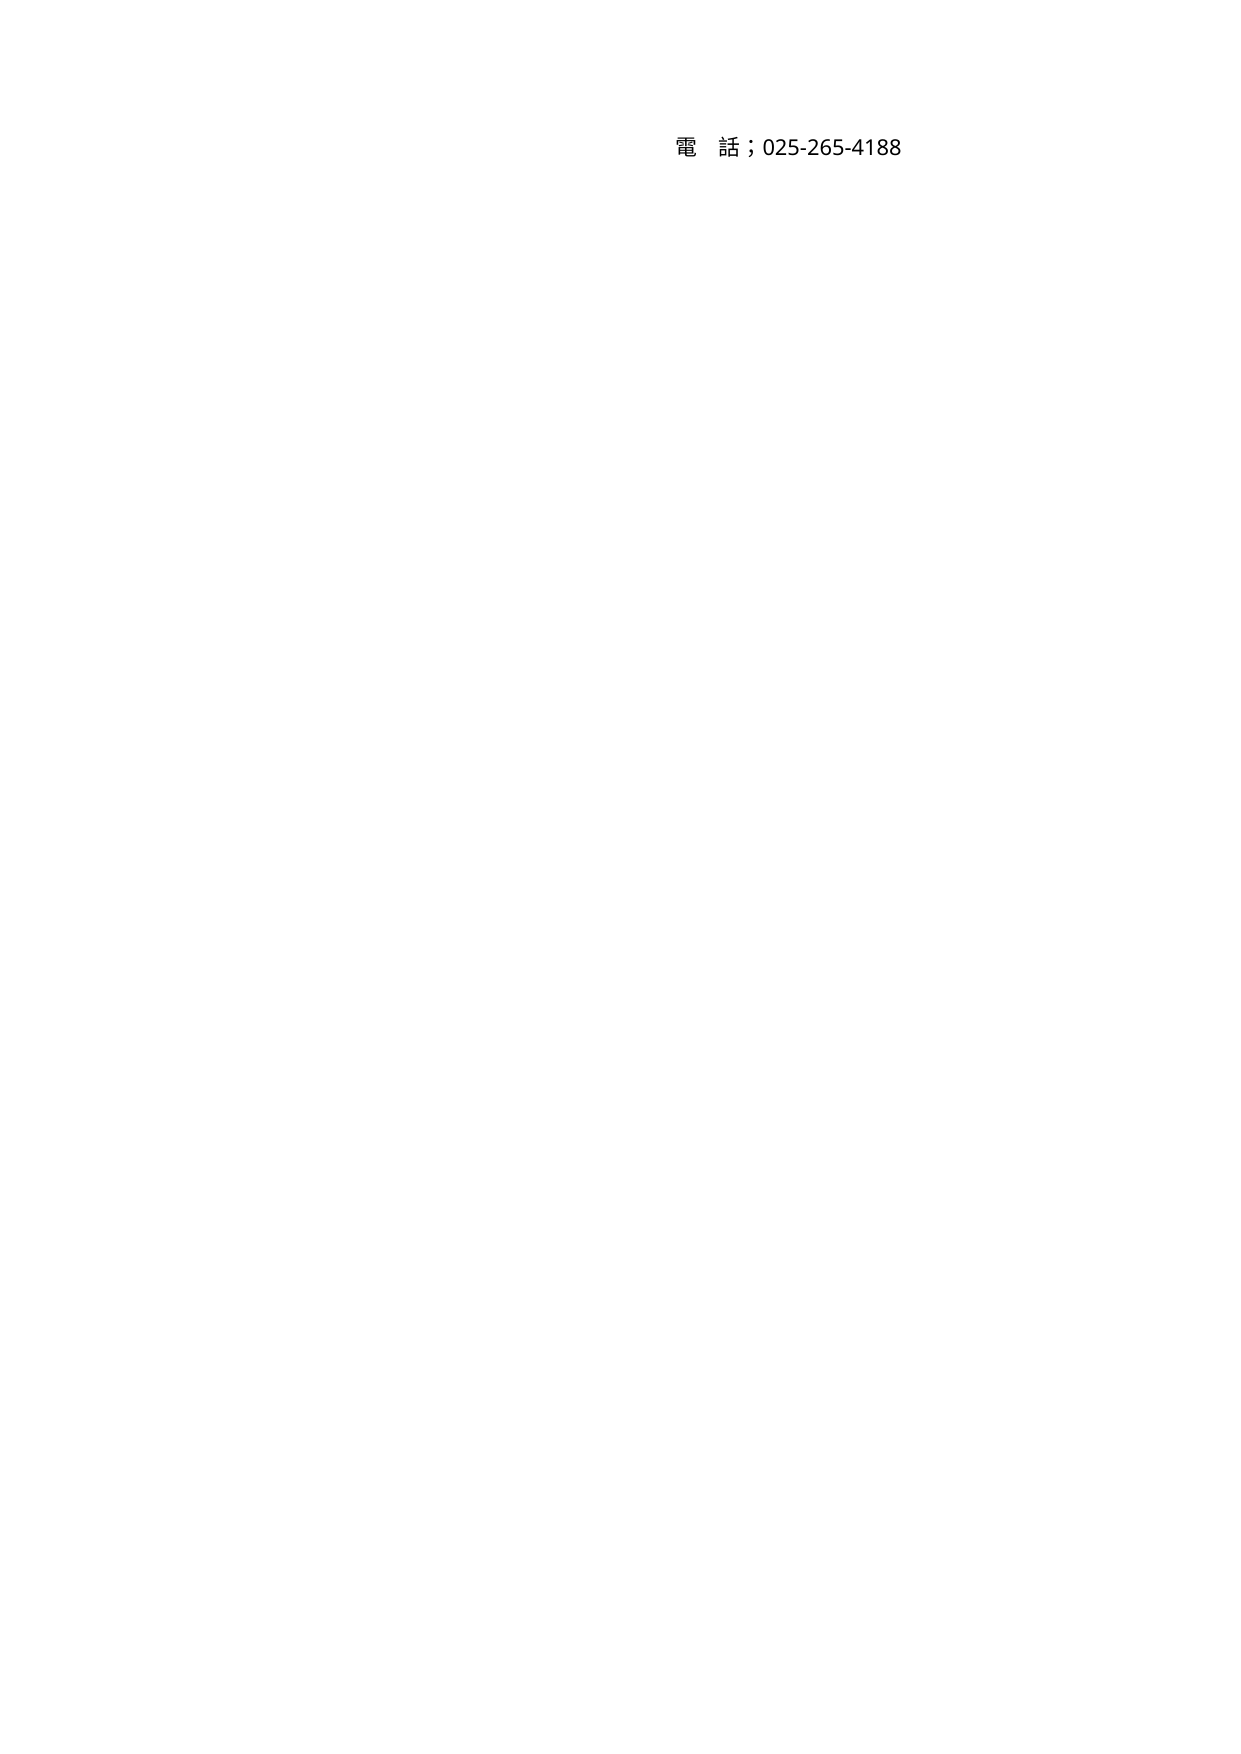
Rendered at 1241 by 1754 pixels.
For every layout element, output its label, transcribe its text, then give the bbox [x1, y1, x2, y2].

list 電 話；025-265-4188 [150, 127, 1128, 164]
